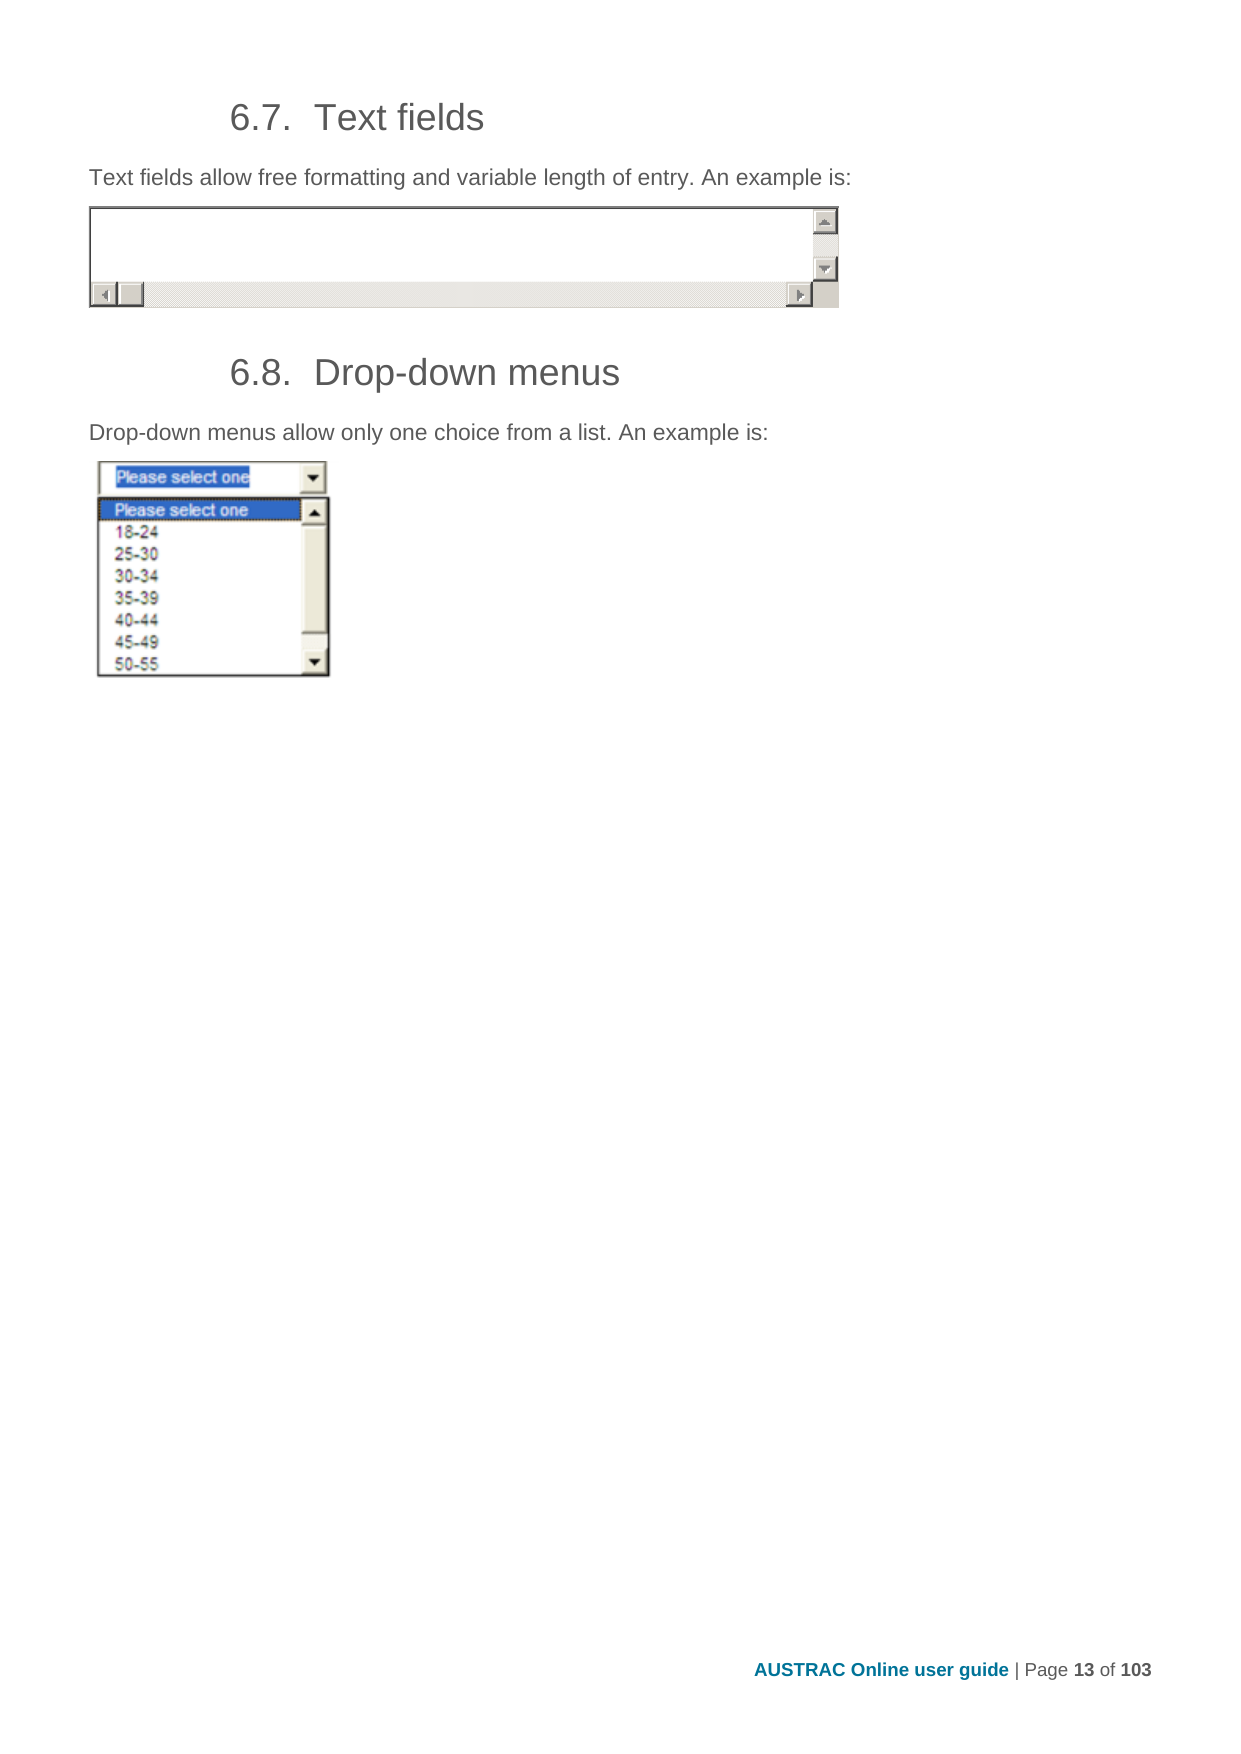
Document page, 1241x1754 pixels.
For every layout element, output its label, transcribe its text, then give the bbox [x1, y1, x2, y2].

picture [88, 206, 841, 310]
subtitle Drop-down menus [229, 351, 1152, 394]
text Drop-down menus allow only one choice from a list. An example is: [89, 419, 1152, 445]
picture [88, 461, 339, 689]
subtitle Text fields [229, 95, 1152, 138]
text Text fields allow free formatting and variable length of entry. An example is: [89, 163, 1152, 190]
